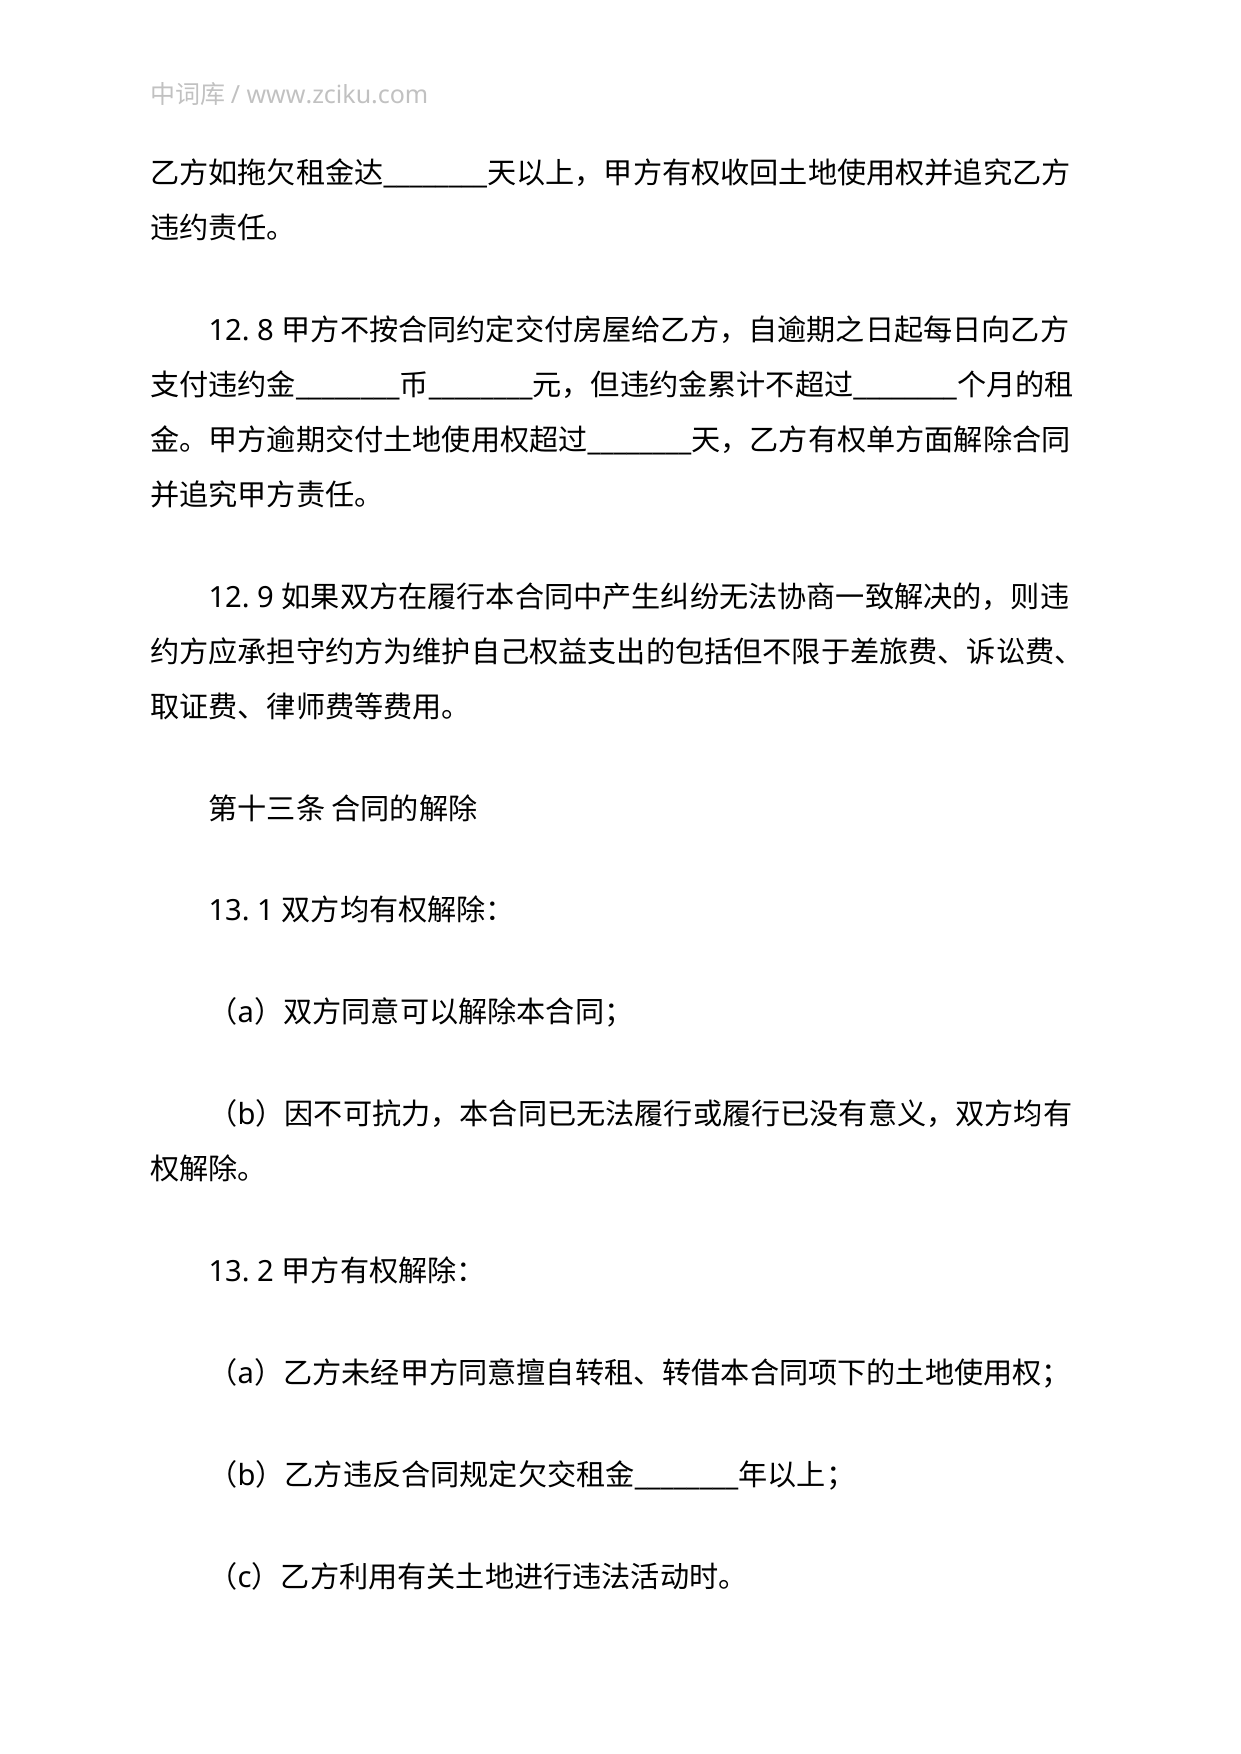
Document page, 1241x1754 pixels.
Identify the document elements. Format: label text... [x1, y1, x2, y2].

text （a）双方同意可以解除本合同； [150, 989, 1090, 1031]
text 第十三条 合同的解除 [150, 785, 1090, 827]
text （b）乙方违反合同规定欠交租金________年以上； [150, 1452, 1090, 1494]
text 12. 9 如果双方在履行本合同中产生纠纷无法协商一致解决的，则违约方应承担守约方为维护自己权益支出的包括但不限于差旅费、诉讼费、取证费、律师费等费用。 [150, 573, 1090, 726]
text （a）乙方未经甲方同意擅自转租、转借本合同项下的土地使用权； [150, 1350, 1090, 1392]
text 13. 2 甲方有权解除： [150, 1248, 1090, 1290]
text 12. 8 甲方不按合同约定交付房屋给乙方，自逾期之日起每日向乙方支付违约金________币________元，但违约金累计不超过________个月的租金。甲方逾期交付土地使用权超过________天，乙方有权单方面解除合同并追究甲方责任。 [150, 307, 1090, 514]
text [150, 150, 1090, 247]
text （b）因不可抗力，本合同已无法履行或履行已没有意义，双方均有权解除。 [150, 1091, 1090, 1188]
text 13. 1 双方均有权解除： [150, 887, 1090, 929]
text （c）乙方利用有关土地进行违法活动时。 [150, 1554, 1090, 1596]
